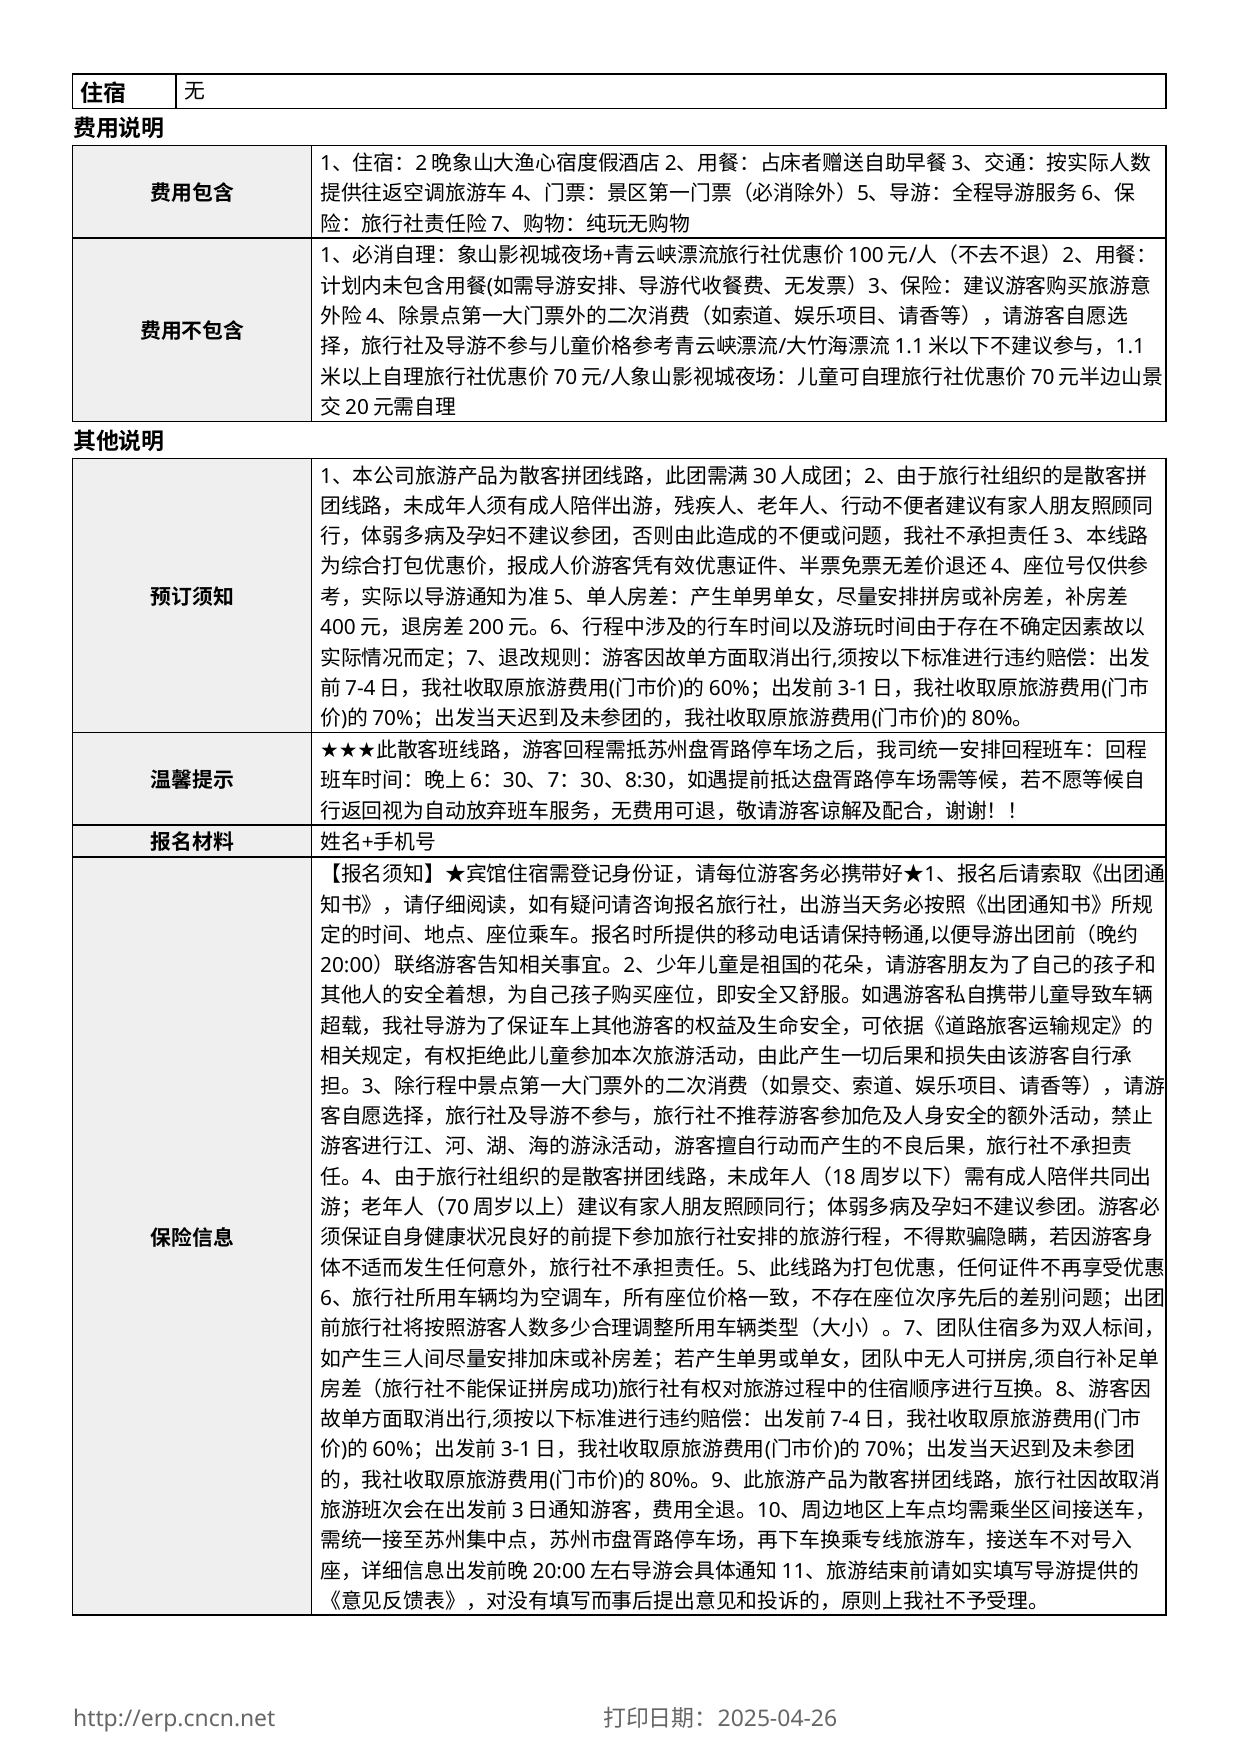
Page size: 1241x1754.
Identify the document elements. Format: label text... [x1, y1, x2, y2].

table_cell 报名材料 [73, 826, 311, 856]
table_header 1、住宿：2晚象山大渔心宿度假酒店 [312, 146, 1165, 237]
table_header 预订须知 [73, 459, 311, 732]
table_header 1、本公司旅游产品为散客拼团线路，此团需满30人成团； [312, 459, 1165, 732]
table_cell 保险信息 [73, 858, 311, 1614]
table_cell 住宿 [73, 75, 175, 108]
table_cell 【报名须知】 [312, 858, 1165, 1614]
text 其他说明 [73, 423, 1167, 456]
table_cell 无 [177, 75, 1165, 108]
table_cell 费用不包含 [73, 239, 311, 421]
table_cell 1、必消自理：象山影视城夜场+青云峡漂流旅行社优惠价100元/人（不去不退） [312, 239, 1165, 421]
table_cell 姓名+手机号 [312, 826, 1165, 856]
text 费用说明 [73, 110, 1167, 143]
table_cell 温馨提示 [73, 733, 311, 824]
table_header 费用包含 [73, 146, 311, 237]
table_cell ★★★此散客班线路，游客回程需抵苏州盘胥路停车场之后，我司统一安排回程班车： [312, 733, 1165, 824]
